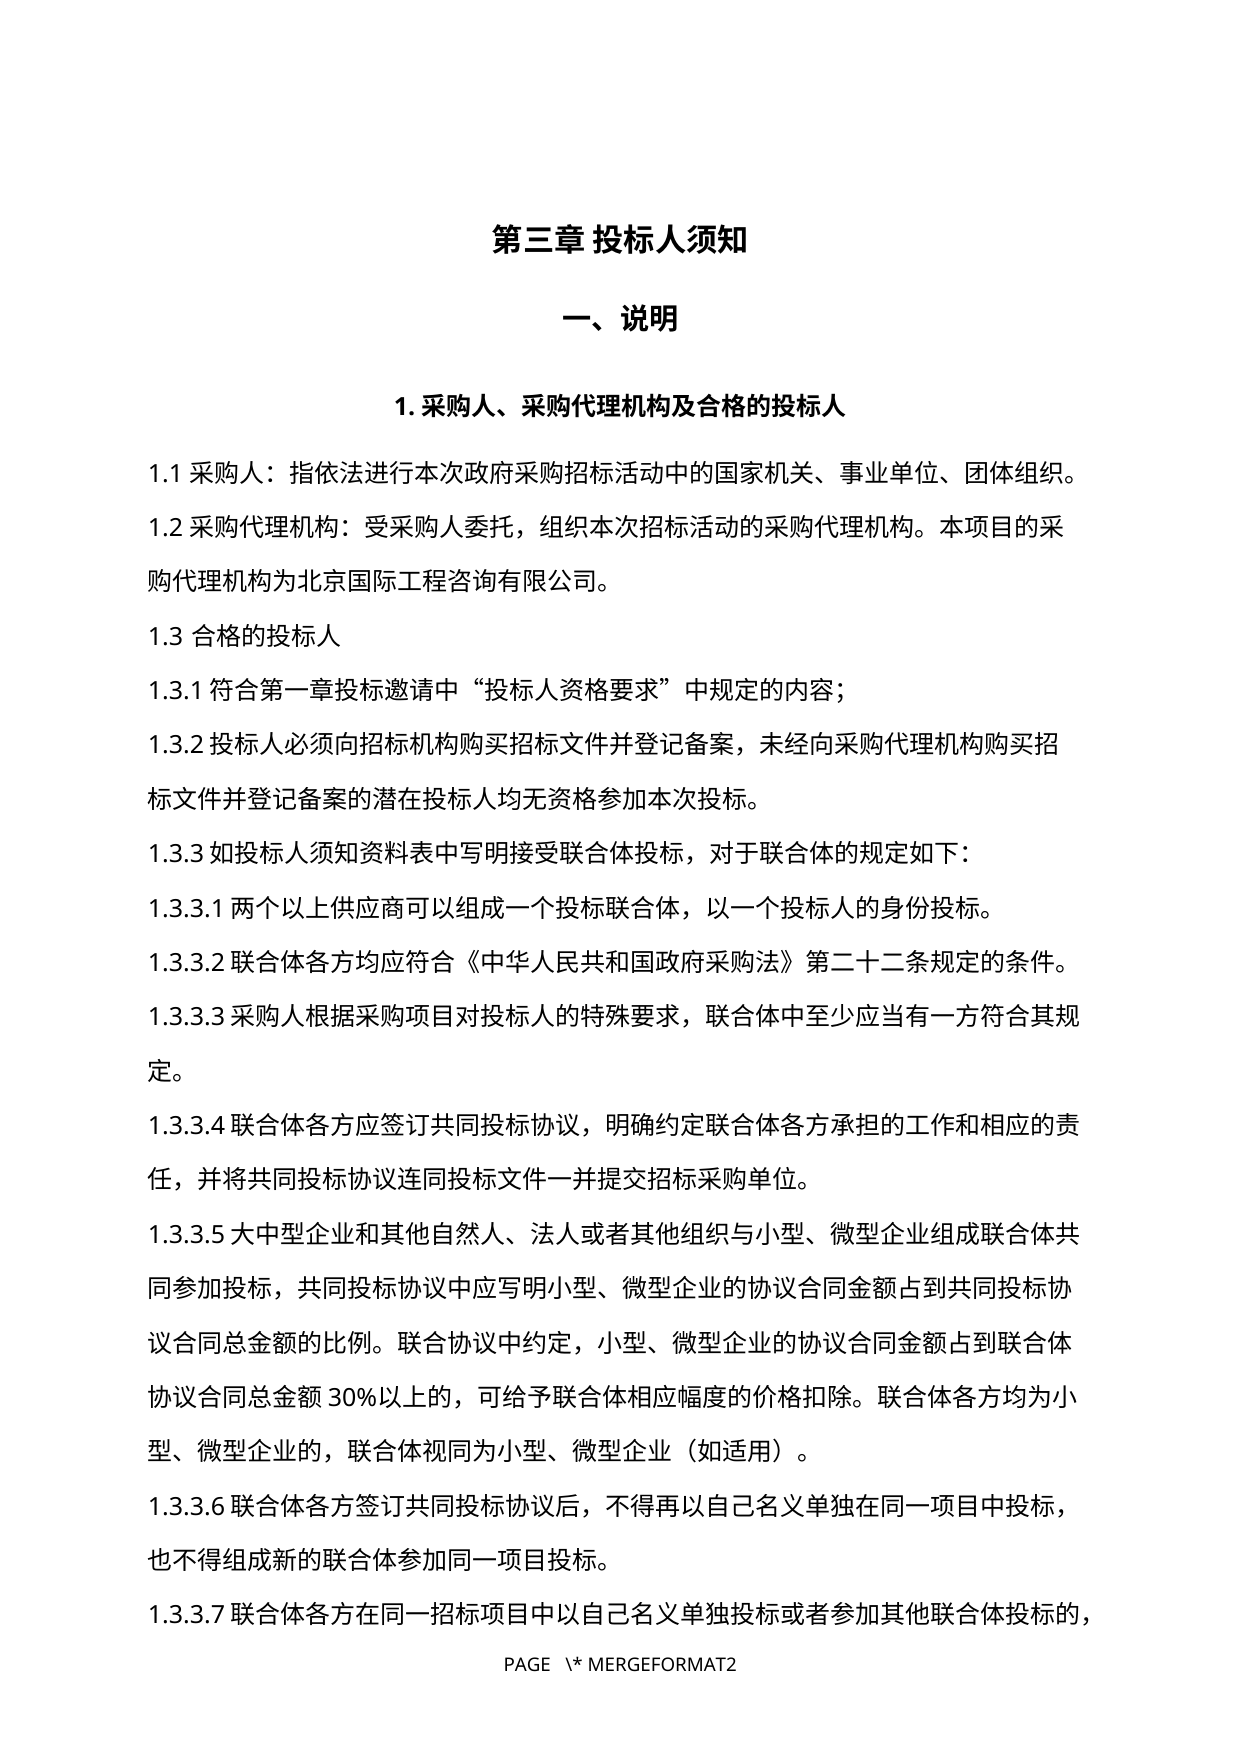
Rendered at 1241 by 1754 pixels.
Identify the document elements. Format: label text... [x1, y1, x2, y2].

text 1.3.3.4联合体各方应签订共同投标协议，明确约定联合体各方承担的工作和相应的责任，并将共同投标协议连同投标文件一并提交招标采购单位。 [148, 1106, 1082, 1196]
text 1.3.3.3采购人根据采购项目对投标人的特殊要求，联合体中至少应当有一方符合其规定。 [148, 997, 1082, 1087]
text 1.3.3.6联合体各方签订共同投标协议后，不得再以自己名义单独在同一项目中投标，也不得组成新的联合体参加同一项目投标。 [148, 1486, 1082, 1577]
text 1.1 采购人：指依法进行本次政府采购招标活动中的国家机关、事业单位、团体组织。 [148, 453, 1082, 489]
text 1.3.2投标人必须向招标机构购买招标文件并登记备案，未经向采购代理机构购买招标文件并登记备案的潜在投标人均无资格参加本次投标。 [148, 725, 1082, 816]
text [148, 1595, 1082, 1631]
list 合格的投标人 [148, 616, 1082, 652]
text 1.3.3.1两个以上供应商可以组成一个投标联合体，以一个投标人的身份投标。 [148, 888, 1082, 924]
subtitle 一、说明 [148, 296, 1092, 338]
subtitle 1. 采购人、采购代理机构及合格的投标人 [148, 386, 1092, 422]
text 1.3.3.2联合体各方均应符合《中华人民共和国政府采购法》第二十二条规定的条件。 [148, 942, 1082, 979]
text 1.3.3如投标人须知资料表中写明接受联合体投标，对于联合体的规定如下： [148, 834, 1082, 870]
text 1.3.3.5大中型企业和其他自然人、法人或者其他组织与小型、微型企业组成联合体共同参加投标，共同投标协议中应写明小型、微型企业的协议合同金额占到共同投标协议合同总金额的比例。联合协议中约定，小型、微型企业的协议合同金额占到联合体协议合同总金额30%以上的，可给予联合体相应幅度的价格扣除。联合体各方均为小型、微型企业的，联合体视同为小型、微型企业（如适用）。 [148, 1214, 1082, 1468]
text 1.3.1符合第一章投标邀请中“投标人资格要求”中规定的内容； [148, 671, 1082, 707]
subtitle 第三章 投标人须知 [148, 216, 1092, 261]
text 1.2 采购代理机构：受采购人委托，组织本次招标活动的采购代理机构。本项目的采购代理机构为北京国际工程咨询有限公司。 [148, 507, 1082, 598]
